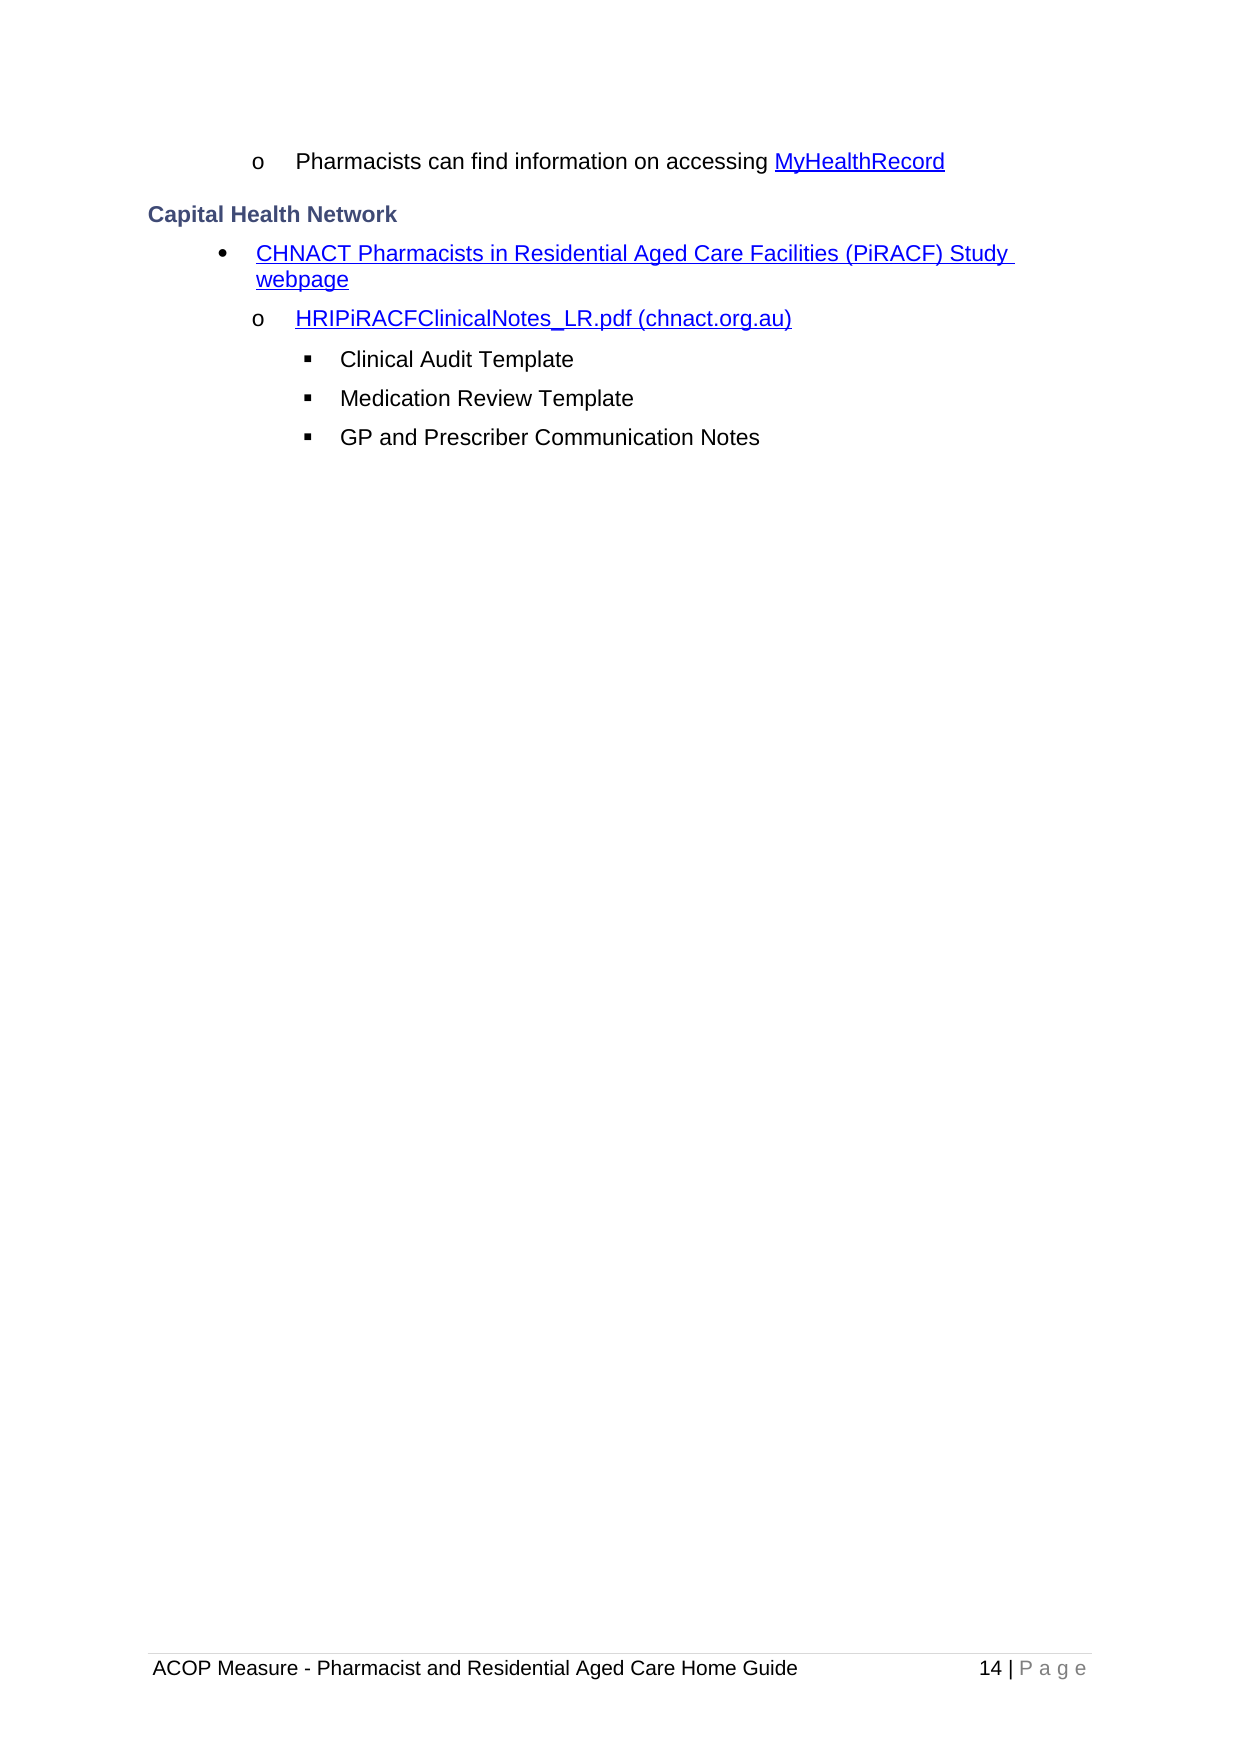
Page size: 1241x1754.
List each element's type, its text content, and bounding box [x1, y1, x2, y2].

subtitle Capital Health Network [148, 201, 1092, 227]
list Clinical Audit Template [302, 346, 1092, 372]
list CHNACT Pharmacists in Residential Aged Care Facilities (PiRACF) Study webpage [218, 240, 1092, 293]
list HRIPiRACFClinicalNotes_LR.pdf (chnact.org.au) [251, 305, 1092, 333]
list GP and Prescriber Communication Notes [302, 424, 1092, 450]
list Medication Review Template [302, 385, 1092, 411]
list Pharmacists can find information on accessing MyHealthRecord [251, 148, 1092, 176]
